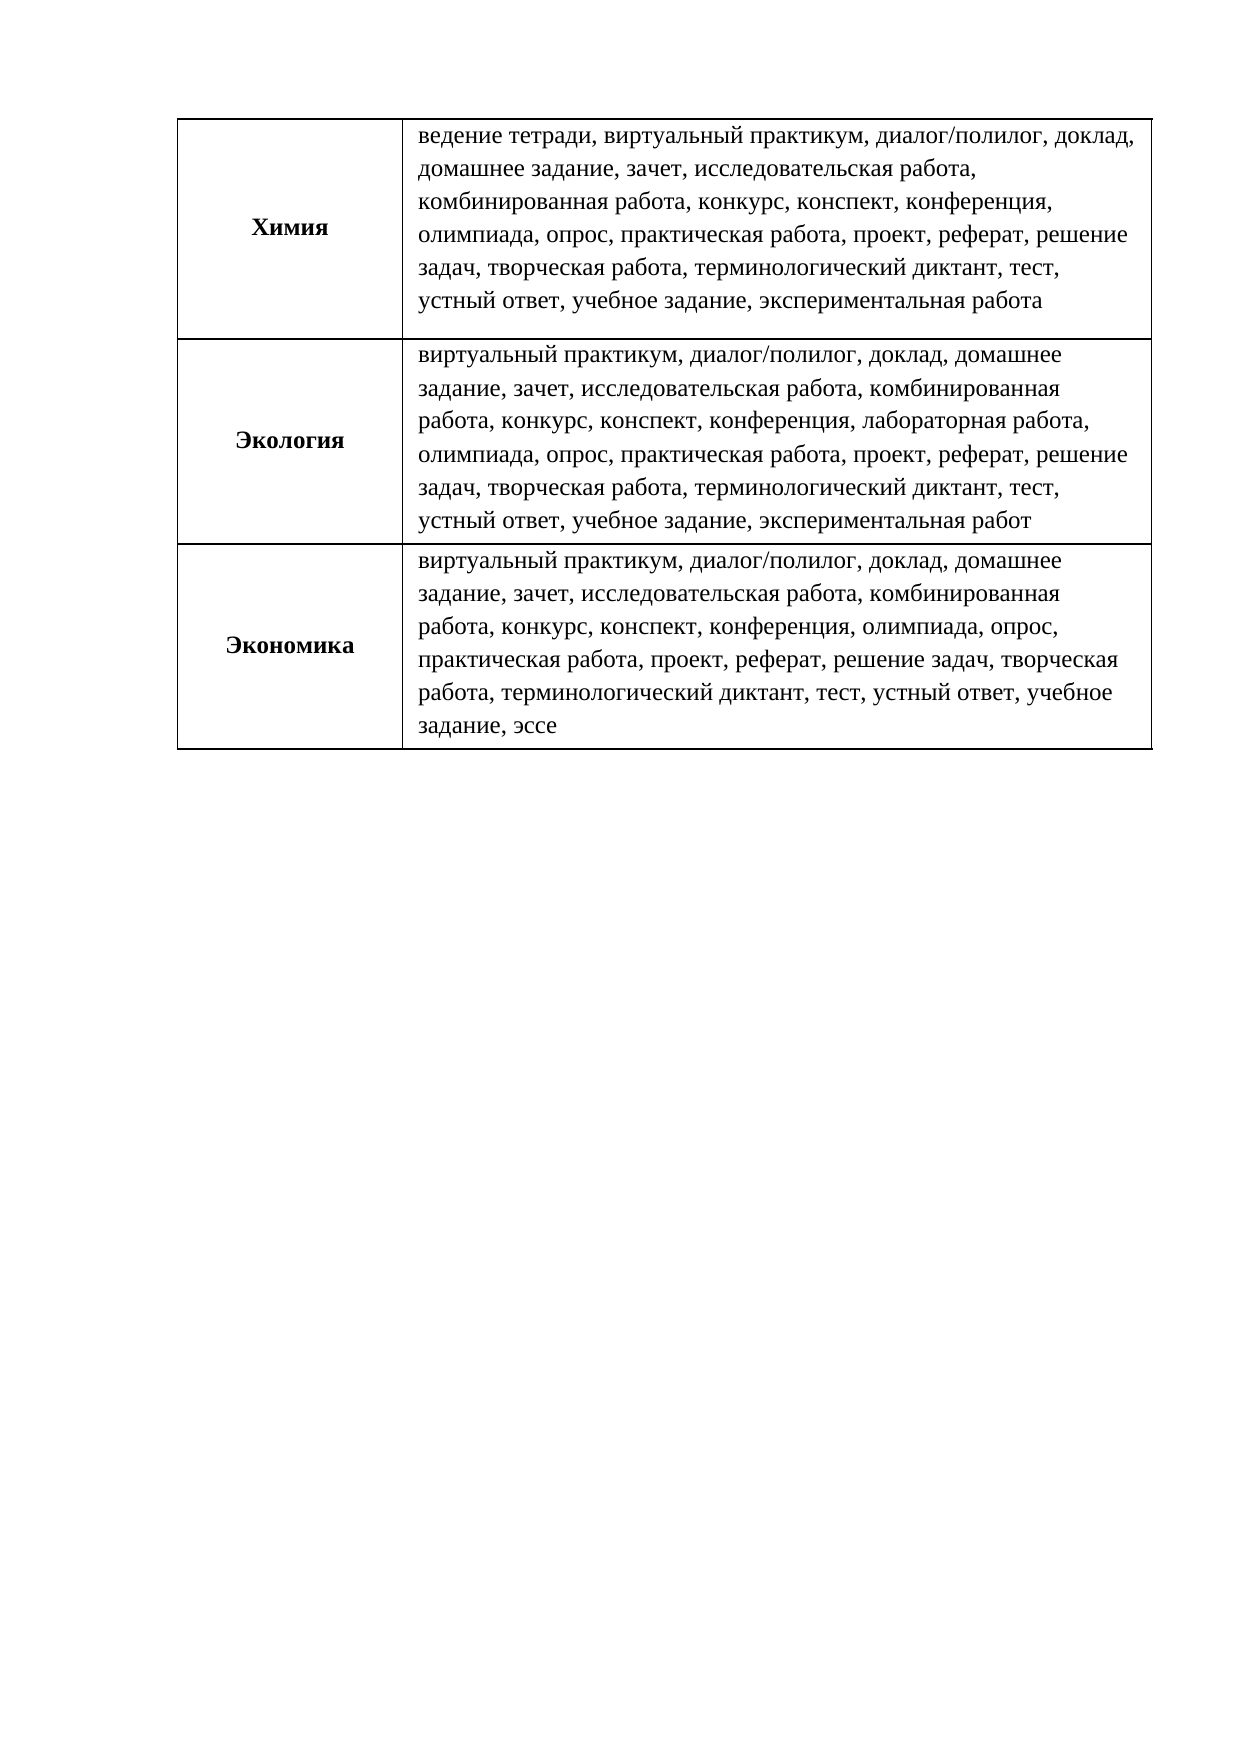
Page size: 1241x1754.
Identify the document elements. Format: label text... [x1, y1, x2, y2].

table_cell виртуальный практикум, диалог/полилог, доклад, домашнее задание, зачет, исследовательская работа, комбинированная работа, конкурс, конспект, конференция, лабораторная работа, олимпиада, опрос, практическая работа, проект, реферат, решение задач, творческая работа, терминологический диктант, тест, устный ответ, учебное задание, экспериментальная работ [403, 340, 1151, 543]
table_cell ведение тетради, виртуальный практикум, диалог/полилог, доклад, домашнее задание, зачет, исследовательская работа, комбинированная работа, конкурс, конспект, конференция, олимпиада, опрос, практическая работа, проект, реферат, решение задач, творческая работа, терминологический диктант, тест, устный ответ, учебное задание, экспериментальная работа [403, 120, 1151, 338]
table_cell Экология [178, 340, 402, 543]
table_cell Экономика [178, 545, 402, 748]
table_cell виртуальный практикум, диалог/полилог, доклад, домашнее задание, зачет, исследовательская работа, комбинированная работа, конкурс, конспект, конференция, олимпиада, опрос, практическая работа, проект, реферат, решение задач, творческая работа, терминологический диктант, тест, устный ответ, учебное задание, эссе [403, 545, 1151, 748]
table_cell Химия [178, 120, 402, 338]
